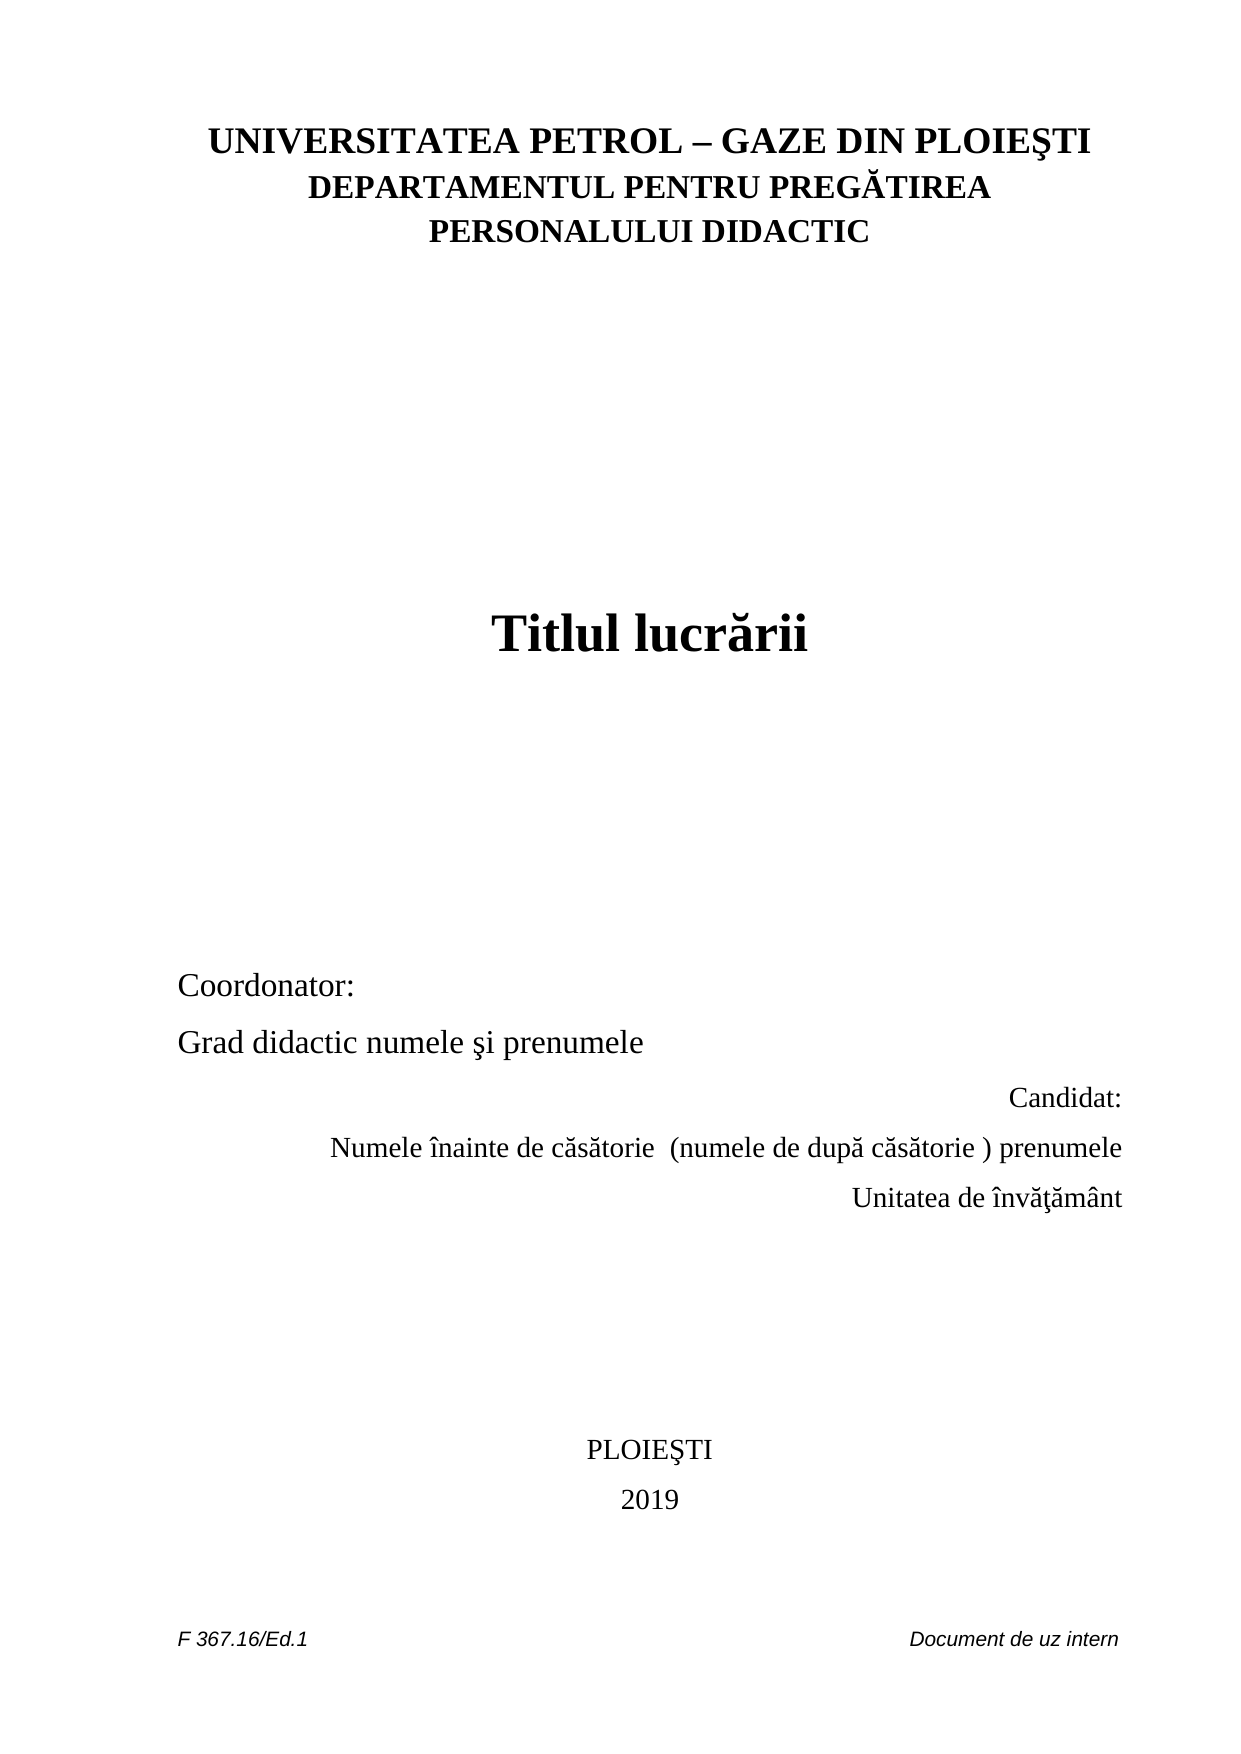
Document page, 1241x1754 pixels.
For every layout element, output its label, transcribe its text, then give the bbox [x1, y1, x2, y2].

text Unitatea de învăţământ [177, 1181, 1122, 1214]
text Coordonator: [177, 965, 1122, 1003]
text Numele înainte de căsătorie (numele de după căsătorie ) prenumele [177, 1130, 1122, 1164]
text DEPARTAMENTUL PENTRU PREGĂTIREA PERSONALULUI DIDACTIC [177, 168, 1122, 250]
text Grad didactic numele şi prenumele [177, 1022, 1122, 1061]
text Candidat: [177, 1080, 1122, 1113]
text UNIVERSITATEA PETROL – GAZE DIN PLOIEŞTI [177, 118, 1122, 161]
text Titlul lucrării [177, 601, 1122, 663]
text 2019 [177, 1482, 1122, 1516]
text PLOIEŞTI [177, 1432, 1122, 1466]
